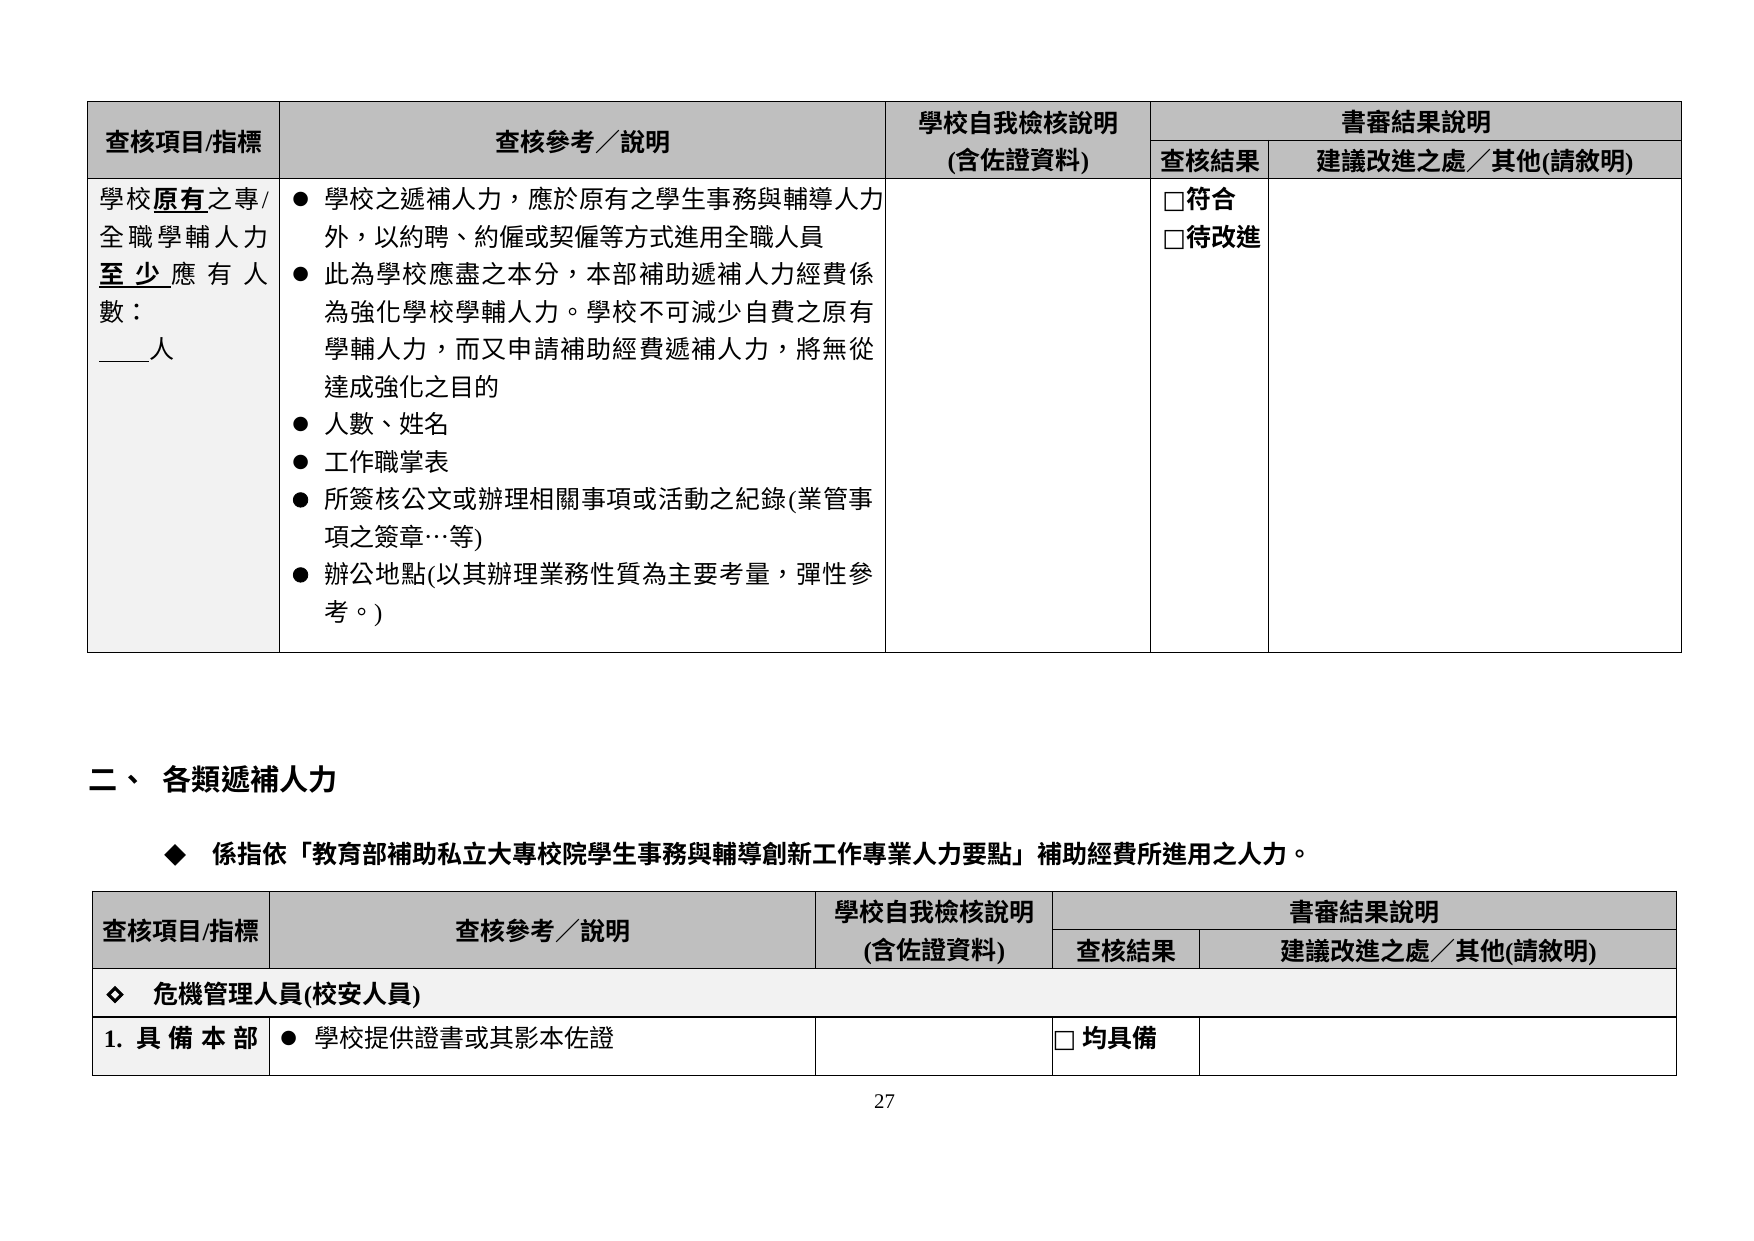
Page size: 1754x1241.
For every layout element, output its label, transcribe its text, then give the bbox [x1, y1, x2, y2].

table_header 查核參考／說明 [280, 102, 885, 178]
table_header 書審結果說明 [1053, 892, 1676, 929]
table_cell 具備本部校安培訓合格證書 [93, 1018, 269, 1075]
table_header 學校自我檢核說明 (含佐證資料) [886, 102, 1150, 178]
table_cell 學校提供證書或其影本佐證 [270, 1018, 815, 1075]
table_cell 學校原有之專/全職學輔人力至少應有人數： 人 [88, 179, 279, 652]
table_header 查核項目/指標 [93, 892, 269, 968]
table_cell □ 均具備 □ 部分具備 □ 均不具備 [1053, 1018, 1199, 1075]
table_cell □符合 □待改進 [1151, 179, 1268, 652]
table_cell [886, 179, 1150, 652]
table_header 書審結果說明 [1151, 102, 1681, 140]
list 各類遞補人力 [89, 741, 1680, 816]
list 係指依「教育部補助私立大專校院學生事務與輔導創新工作專業人力要點」補助經費所進用之人力。 [162, 834, 1680, 872]
table_header 查核參考／說明 [270, 892, 815, 968]
table_cell 建議改進之處／其他(請敘明) [1269, 141, 1681, 178]
table_cell 危機管理人員(校安人員) [93, 969, 1676, 1016]
table_header 學校自我檢核說明 (含佐證資料) [816, 892, 1052, 968]
table_cell 學校之遞補人力，應於原有之學生事務與輔導人力外，以約聘、約僱或契僱等方式進用全職人員 此為學校應盡之本分，本部補助遞補人力經費係為強化學校學輔人力。學校不可減少自費之原有學輔人力，而又申請補助經費遞補人力，將無從達成強化之目的 人數、姓名 工作職掌表 所簽核公文或辦理相關事項或活動之紀錄(業管事項之簽章…等) 辦公地點(以其辦理業務性質為主要考量，彈性參考。) [280, 179, 885, 652]
table_cell [1200, 1018, 1676, 1075]
table_header 查核項目/指標 [88, 102, 279, 178]
table_cell [1269, 179, 1681, 652]
table_cell 建議改進之處／其他(請敘明) [1200, 930, 1676, 968]
table_cell 查核結果 [1053, 930, 1199, 968]
table_cell [816, 1018, 1052, 1075]
table_cell 查核結果 [1151, 141, 1268, 178]
